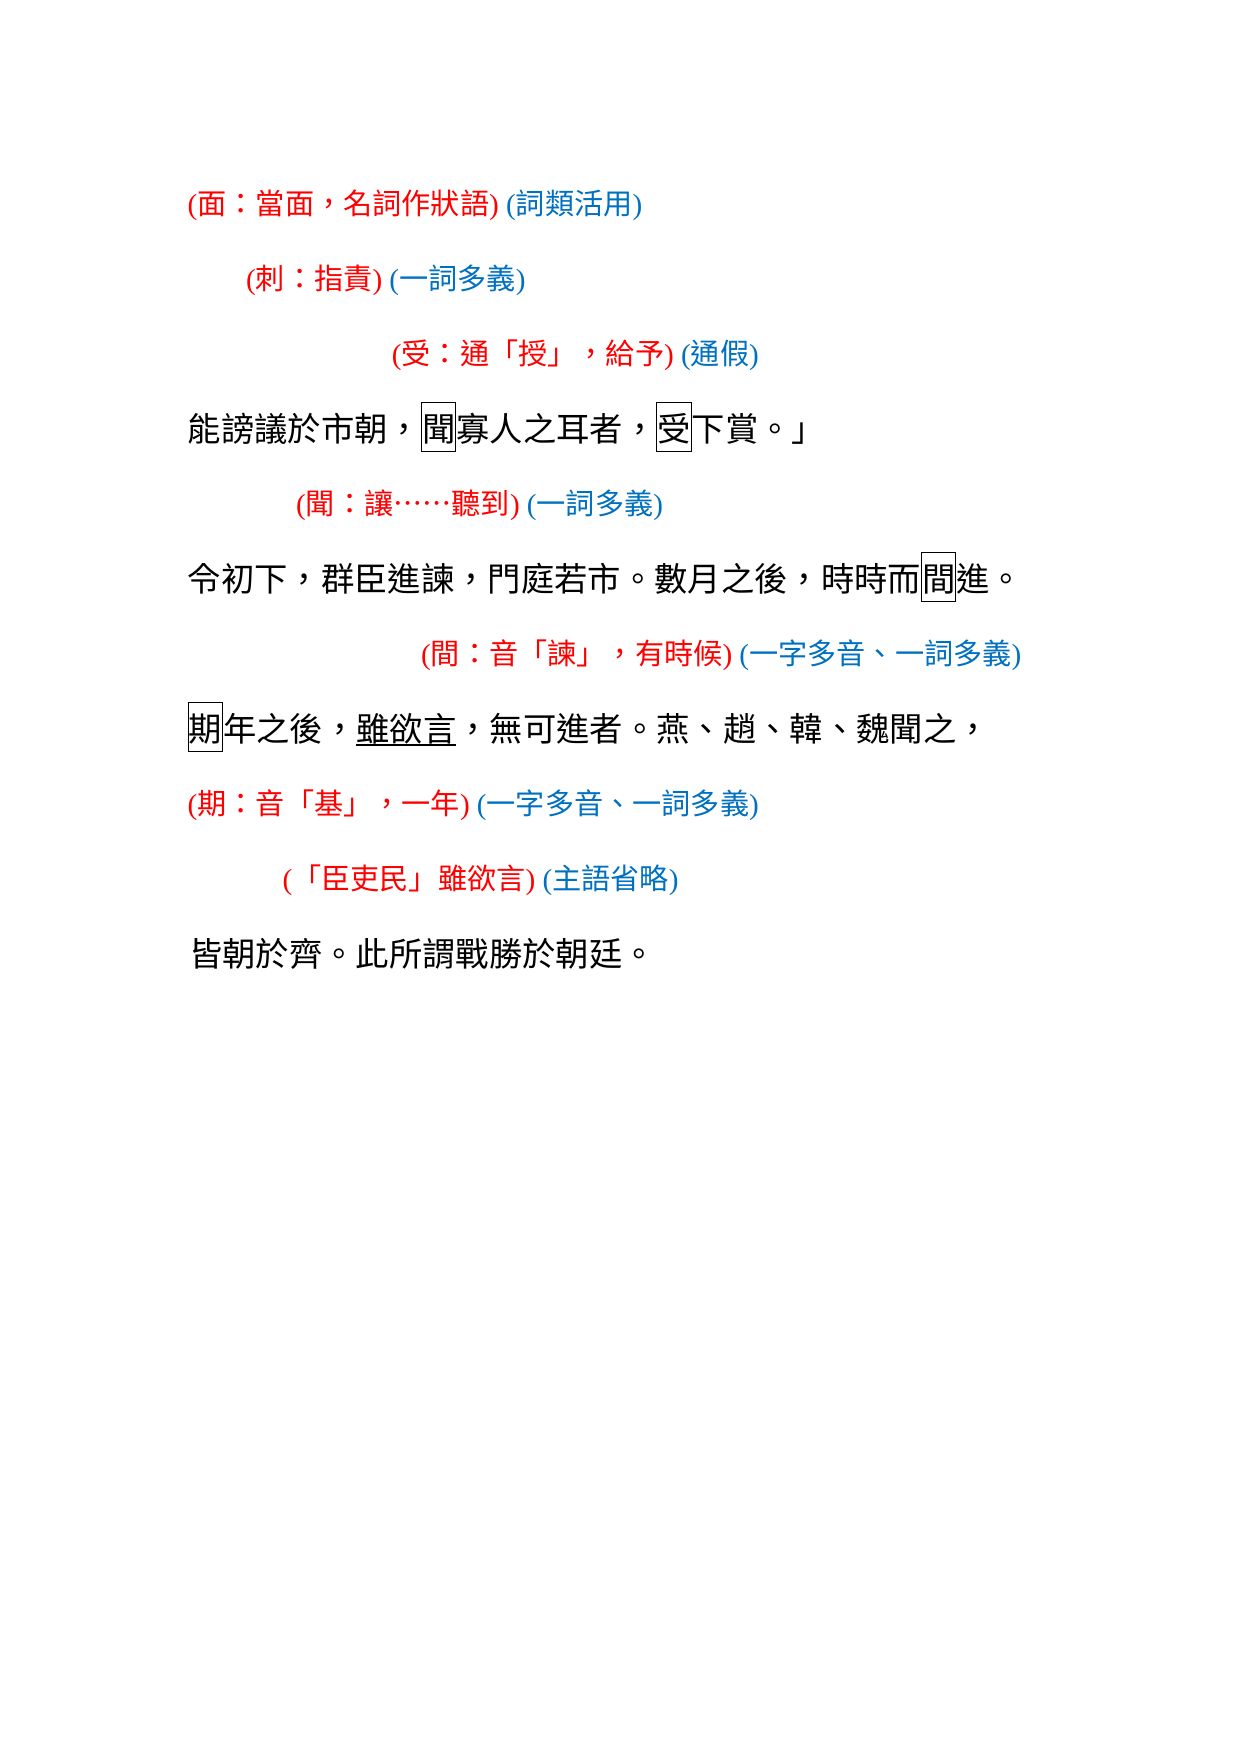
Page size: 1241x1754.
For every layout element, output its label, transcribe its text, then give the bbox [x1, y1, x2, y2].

text 令初下，群臣進諫，門庭若市。數月之後，時時而間進。 [187, 539, 1053, 614]
text (「臣吏民」雖欲言) (主語省略) [187, 839, 1053, 914]
text (聞：讓……聽到) (一詞多義) [187, 464, 1053, 539]
text (刺：指責) (一詞多義) [187, 239, 1053, 314]
text (面：當面，名詞作狀語) (詞類活用) [187, 164, 1053, 239]
text (期：音「基」，一年) (一字多音、一詞多義) [187, 764, 1053, 839]
text 能謗議於市朝，聞寡人之耳者，受下賞。」 [187, 389, 1053, 464]
text 皆朝於齊。此所謂戰勝於朝廷。 [187, 914, 1053, 989]
text 期年之後，雖欲言，無可進者。燕、趙、韓、魏聞之， [187, 689, 1053, 764]
text (間：音「諫」，有時候) (一字多音、一詞多義) [187, 614, 1053, 689]
text (受：通「授」，給予) (通假) [187, 314, 1053, 389]
